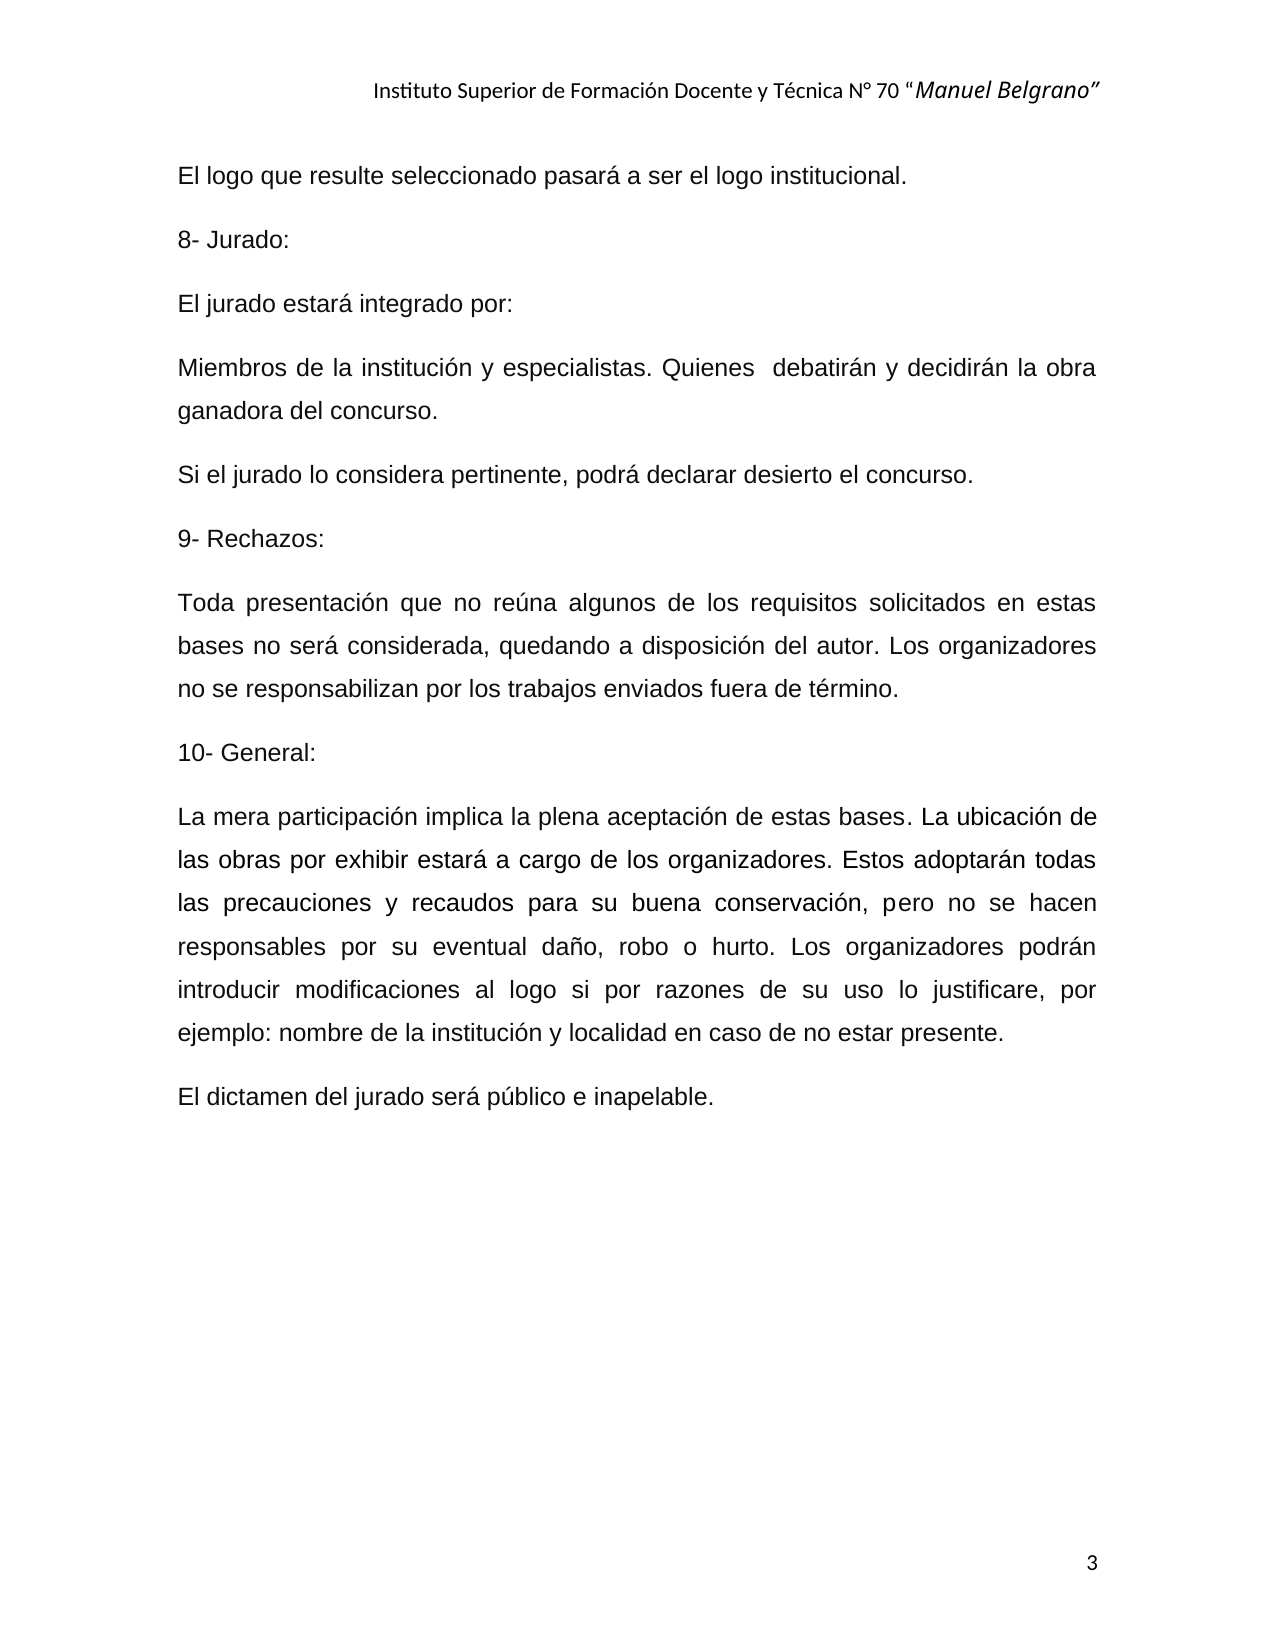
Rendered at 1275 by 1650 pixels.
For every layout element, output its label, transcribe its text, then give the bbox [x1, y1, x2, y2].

text El dictamen del jurado será público e inapelable. [177, 1082, 1098, 1110]
text 8- Jurado: [177, 225, 1098, 254]
text Toda presentación que no reúna algunos de los requisitos solicitados en estas bases no será considerada, quedando a disposición del autor. Los organizadores no se responsabilizan por los trabajos enviados fuera de término. [177, 588, 1098, 703]
text La mera participación implica la plena aceptación de estas bases. La ubicación de las obras por exhibir estará a cargo de los organizadores. Estos adoptarán todas las precauciones y recaudos para su buena conservación, pero no se hacen responsables por su eventual daño, robo o hurto. Los organizadores podrán introducir modificaciones al logo si por razones de su uso lo justificare, por ejemplo: nombre de la institución y localidad en caso de no estar presente. [177, 802, 1098, 1046]
text 10- General: [177, 738, 1098, 767]
text 9- Rechazos: [177, 524, 1098, 553]
text El logo que resulte seleccionado pasará a ser el logo institucional. [177, 161, 1098, 190]
text El jurado estará integrado por: [177, 289, 1098, 318]
text Si el jurado lo considera pertinente, podrá declarar desierto el concurso. [177, 460, 1098, 489]
text Miembros de la institución y especialistas. Quienes debatirán y decidirán la obra ganadora del concurso. [177, 353, 1098, 425]
